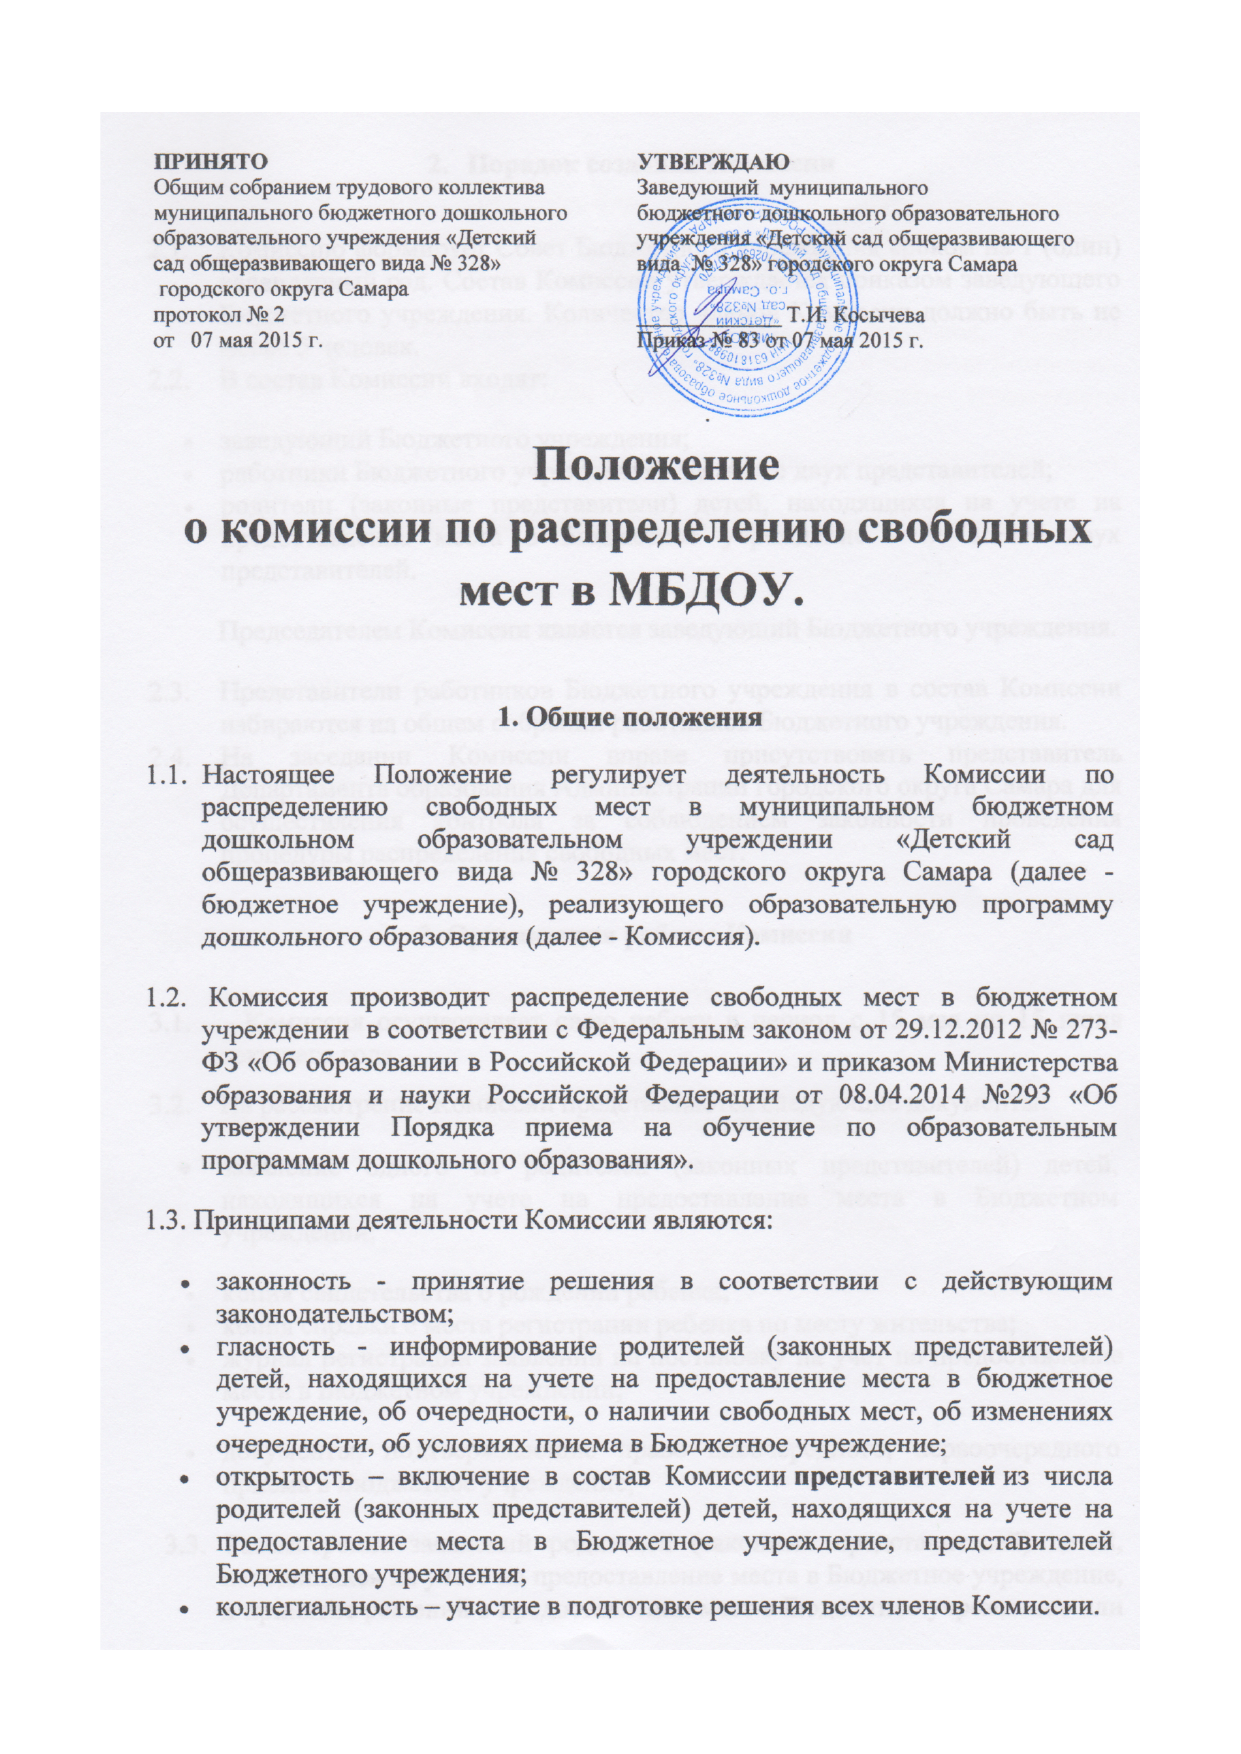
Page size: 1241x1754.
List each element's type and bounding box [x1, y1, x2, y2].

picture [100, 112, 1140, 1650]
